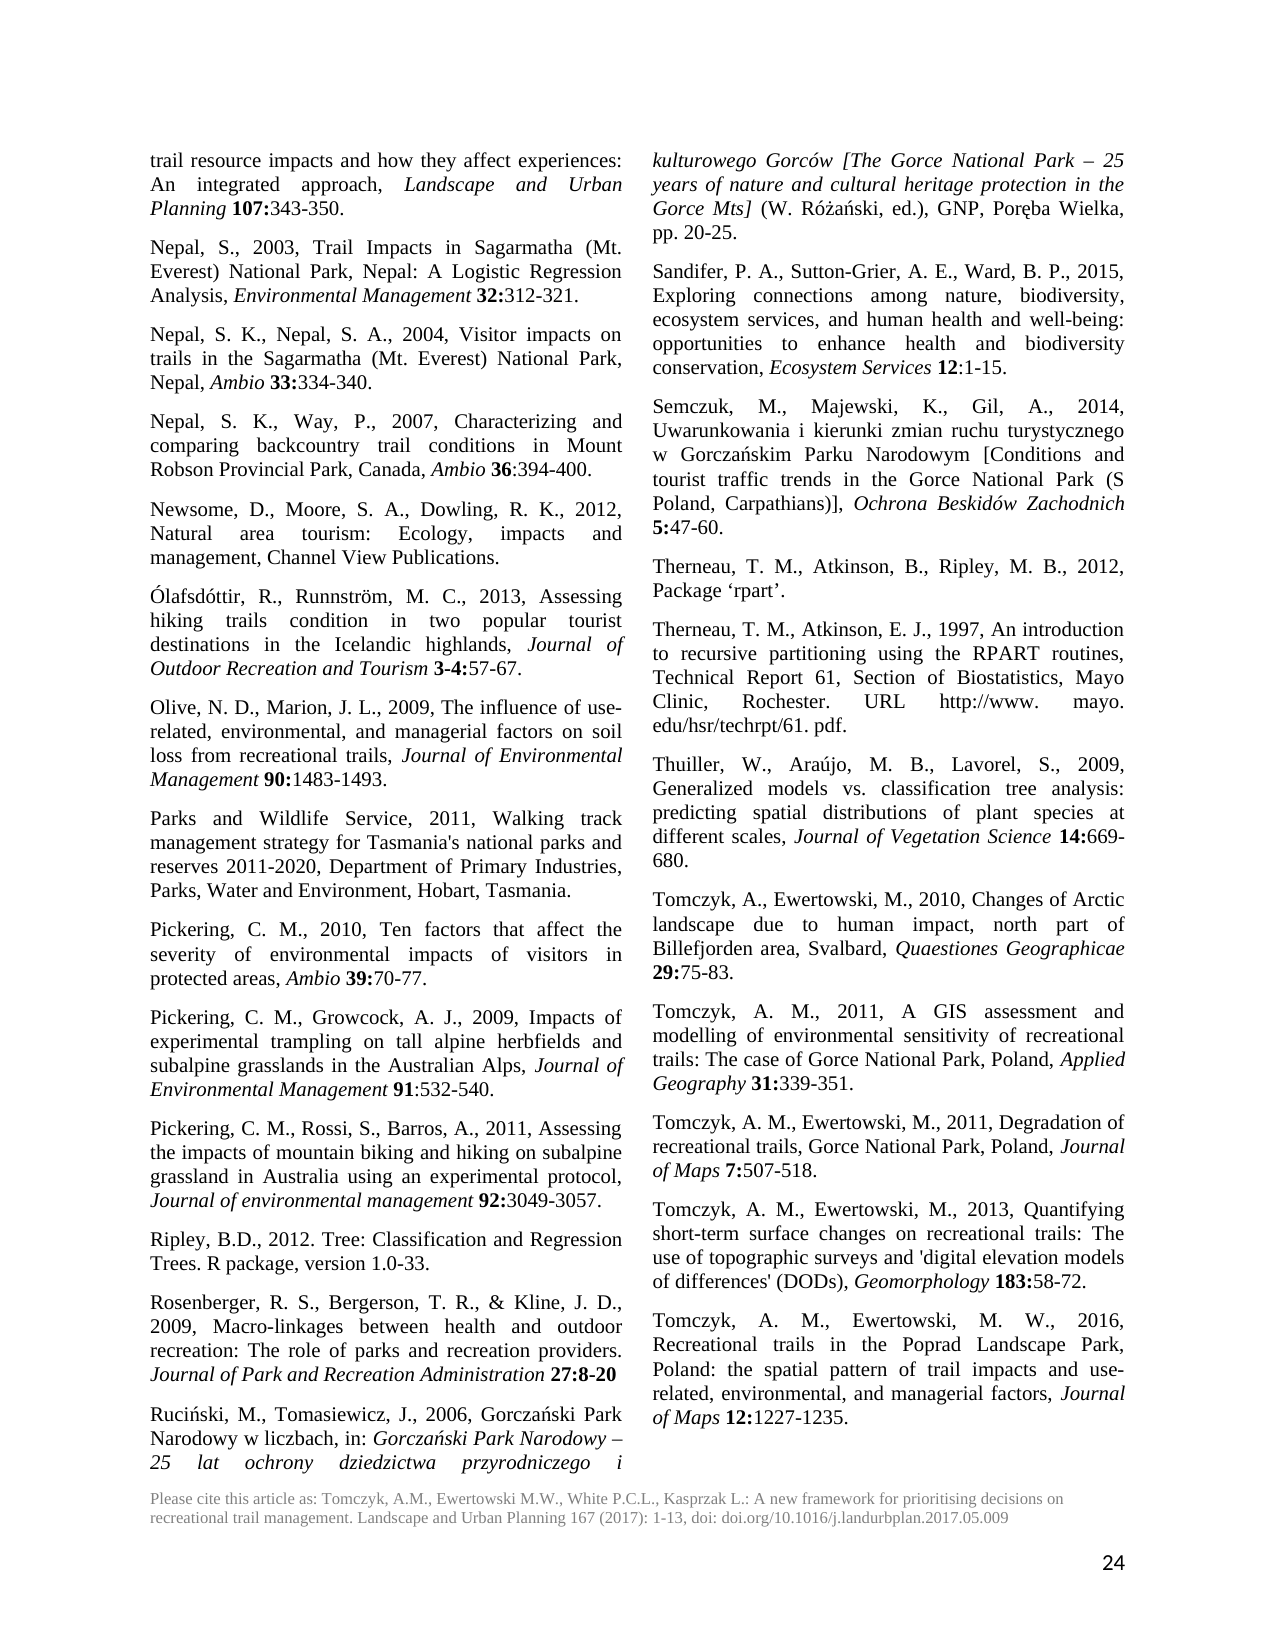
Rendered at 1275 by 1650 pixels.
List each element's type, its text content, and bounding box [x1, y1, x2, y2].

text Therneau, T. M., Atkinson, B., Ripley, M. B., 2012, Package ‘rpart’. [652, 554, 1125, 602]
text Ruciński, M., Tomasiewicz, J., 2006, Gorczański Park Narodowy w liczbach, in: Gorczański Park Narodowy – 25 lat ochrony dziedzictwa przyrodniczego i kulturowego Gorców [The Gorce National Park – 25 years of nature and cultural heritage protection in the Gorce Mts] (W. Różański, ed.), GNP, Poręba Wielka, pp. 20-25. [652, 148, 1125, 244]
text Ruciński, M., Tomasiewicz, J., 2006, Gorczański Park Narodowy w liczbach, in: Gorczański Park Narodowy – 25 lat ochrony dziedzictwa przyrodniczego i kulturowego Gorców [The Gorce National Park – 25 years of nature and cultural heritage protection in the Gorce Mts] (W. Różański, ed.), GNP, Poręba Wielka, pp. 20-25. [150, 1401, 623, 1474]
text Semczuk, M., Majewski, K., Gil, A., 2014, Uwarunkowania i kierunki zmian ruchu turystycznego w Gorczańskim Parku Narodowym [Conditions and tourist traffic trends in the Gorce National Park (S Poland, Carpathians)], Ochrona Beskidów Zachodnich 5:47-60. [652, 394, 1125, 539]
text Olive, N. D., Marion, J. L., 2009, The influence of use-related, environmental, and managerial factors on soil loss from recreational trails, Journal of Environmental Management 90:1483-1493. [150, 695, 623, 791]
text Sandifer, P. A., Sutton-Grier, A. E., Ward, B. P., 2015, Exploring connections among nature, biodiversity, ecosystem services, and human health and well-being: opportunities to enhance health and biodiversity conservation, Ecosystem Services 12:1-15. [652, 259, 1125, 379]
text Nepal, S., 2003, Trail Impacts in Sagarmatha (Mt. Everest) National Park, Nepal: A Logistic Regression Analysis, Environmental Management 32:312-321. [150, 235, 623, 307]
text Pickering, C. M., Growcock, A. J., 2009, Impacts of experimental trampling on tall alpine herbfields and subalpine grasslands in the Australian Alps, Journal of Environmental Management 91:532-540. [150, 1004, 623, 1101]
text Ólafsdóttir, R., Runnström, M. C., 2013, Assessing hiking trails condition in two popular tourist destinations in the Icelandic highlands, Journal of Outdoor Recreation and Tourism 3-4:57-67. [150, 584, 623, 680]
text Nepal, S. K., Way, P., 2007, Characterizing and comparing backcountry trail conditions in Mount Robson Provincial Park, Canada, Ambio 36:394-400. [150, 409, 623, 481]
text Nepal, S. K., Nepal, S. A., 2004, Visitor impacts on trails in the Sagarmatha (Mt. Everest) National Park, Nepal, Ambio 33:334-340. [150, 322, 623, 394]
text Pickering, C. M., Rossi, S., Barros, A., 2011, Assessing the impacts of mountain biking and hiking on subalpine grassland in Australia using an experimental protocol, Journal of environmental management 92:3049-3057. [150, 1116, 623, 1212]
text Rosenberger, R. S., Bergerson, T. R., & Kline, J. D., 2009, Macro-linkages between health and outdoor recreation: The role of parks and recreation providers. Journal of Park and Recreation Administration 27:8-20 [150, 1290, 623, 1386]
text Thuiller, W., Araújo, M. B., Lavorel, S., 2009, Generalized models vs. classification tree analysis: predicting spatial distributions of plant species at different scales, Journal of Vegetation Science 14:669-680. [652, 752, 1125, 872]
text Parks and Wildlife Service, 2011, Walking track management strategy for Tasmania's national parks and reserves 2011-2020, Department of Primary Industries, Parks, Water and Environment, Hobart, Tasmania. [150, 806, 623, 902]
text Ripley, B.D., 2012. Tree: Classification and Regression Trees. R package, version 1.0-33. [150, 1227, 623, 1275]
text Tomczyk, A. M., Ewertowski, M., 2013, Quantifying short-term surface changes on recreational trails: The use of topographic surveys and 'digital elevation models of differences' (DODs), Geomorphology 183:58-72. [652, 1197, 1125, 1293]
text Tomczyk, A. M., Ewertowski, M., 2011, Degradation of recreational trails, Gorce National Park, Poland, Journal of Maps 7:507-518. [652, 1110, 1125, 1182]
text Tomczyk, A. M., Ewertowski, M. W., 2016, Recreational trails in the Poprad Landscape Park, Poland: the spatial pattern of trail impacts and use-related, environmental, and managerial factors, Journal of Maps 12:1227-1235. [652, 1308, 1125, 1429]
text Tomczyk, A. M., 2011, A GIS assessment and modelling of environmental sensitivity of recreational trails: The case of Gorce National Park, Poland, Applied Geography 31:339-351. [652, 999, 1125, 1095]
text Tomczyk, A., Ewertowski, M., 2010, Changes of Arctic landscape due to human impact, north part of Billefjorden area, Svalbard, Quaestiones Geographicae 29:75-83. [652, 887, 1125, 984]
text Newsome, D., Moore, S. A., Dowling, R. K., 2012, Natural area tourism: Ecology, impacts and management, Channel View Publications. [150, 496, 623, 569]
text Therneau, T. M., Atkinson, E. J., 1997, An introduction to recursive partitioning using the RPART routines, Technical Report 61, Section of Biostatistics, Mayo Clinic, Rochester. URL http://www. mayo. edu/hsr/techrpt/61. pdf. [652, 617, 1125, 737]
text Pickering, C. M., 2010, Ten factors that affect the severity of environmental impacts of visitors in protected areas, Ambio 39:70-77. [150, 917, 623, 989]
